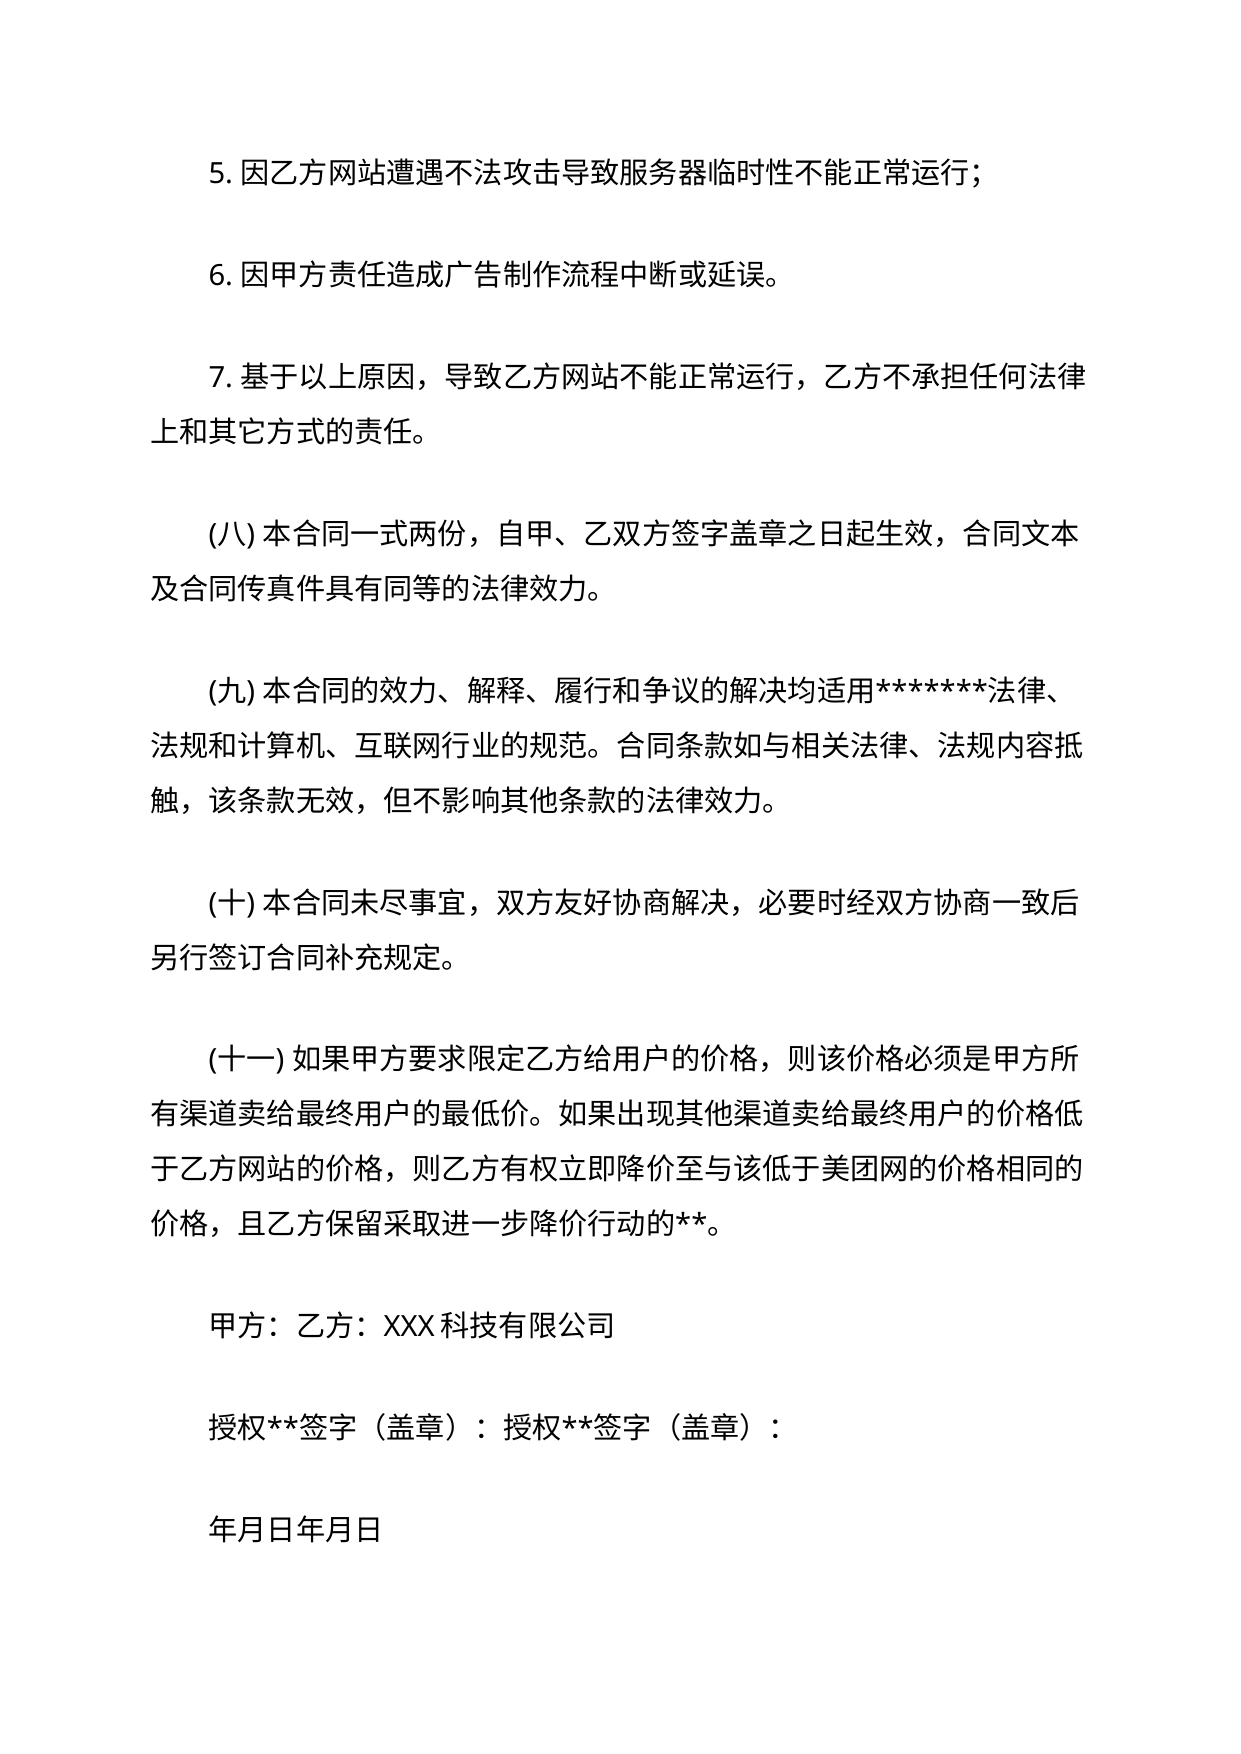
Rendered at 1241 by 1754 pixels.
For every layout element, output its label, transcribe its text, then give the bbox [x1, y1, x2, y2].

text 年月日年月日 [150, 1507, 1090, 1549]
text 7. 基于以上原因，导致乙方网站不能正常运行，乙方不承担任何法律上和其它方式的责任。 [150, 354, 1090, 451]
text (十一) 如果甲方要求限定乙方给用户的价格，则该价格必须是甲方所有渠道卖给最终用户的最低价。如果出现其他渠道卖给最终用户的价格低于乙方网站的价格，则乙方有权立即降价至与该低于美团网的价格相同的价格，且乙方保留采取进一步降价行动的**。 [150, 1036, 1090, 1243]
text 6. 因甲方责任造成广告制作流程中断或延误。 [150, 252, 1090, 294]
text 授权**签字（盖章）：授权**签字（盖章）： [150, 1405, 1090, 1447]
text (十) 本合同未尽事宜，双方友好协商解决，必要时经双方协商一致后另行签订合同补充规定。 [150, 879, 1090, 976]
text (九) 本合同的效力、解释、履行和争议的解决均适用*******法律、法规和计算机、互联网行业的规范。合同条款如与相关法律、法规内容抵触，该条款无效，但不影响其他条款的法律效力。 [150, 667, 1090, 820]
text (八) 本合同一式两份，自甲、乙双方签字盖章之日起生效，合同文本及合同传真件具有同等的法律效力。 [150, 511, 1090, 608]
text 5. 因乙方网站遭遇不法攻击导致服务器临时性不能正常运行； [150, 150, 1090, 192]
text 甲方：乙方：XXX科技有限公司 [150, 1303, 1090, 1345]
